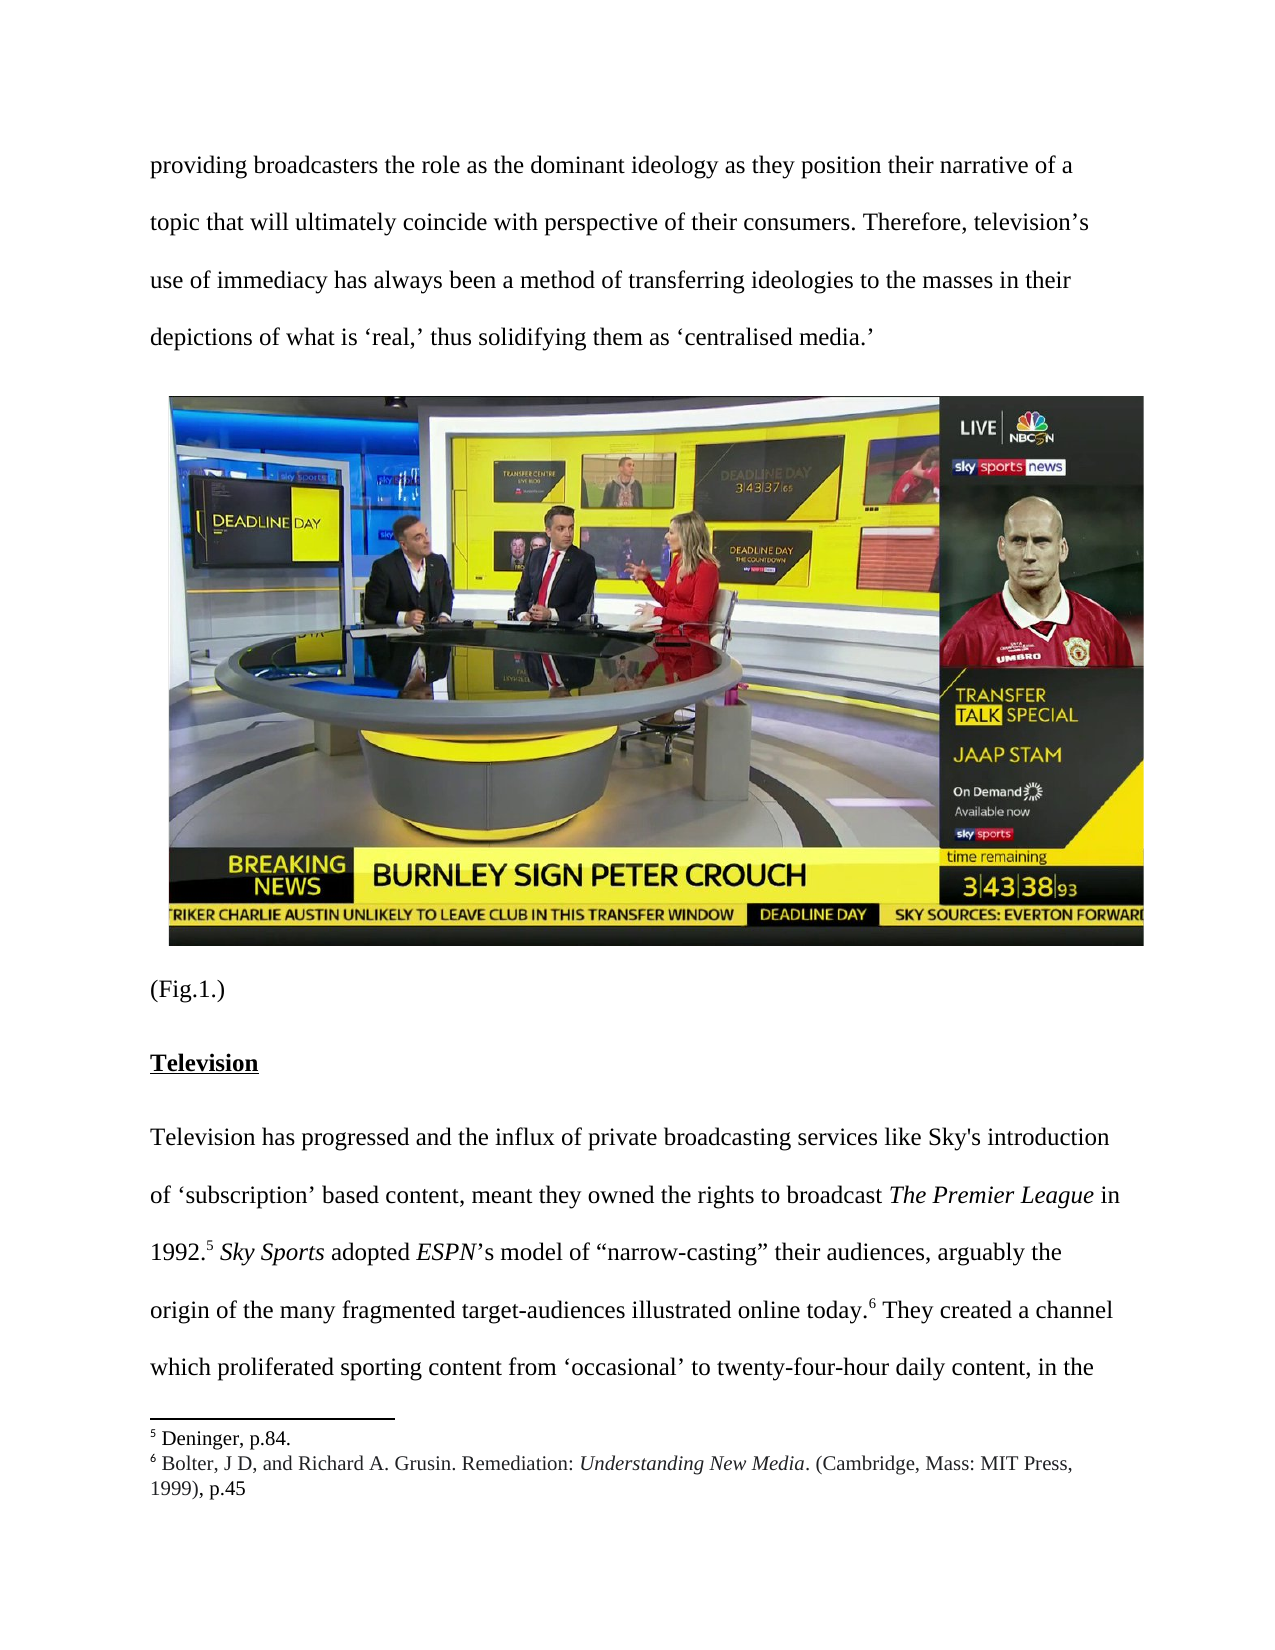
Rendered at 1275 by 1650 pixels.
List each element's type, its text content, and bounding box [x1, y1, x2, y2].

text (Fig.1.) [150, 397, 1125, 1003]
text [150, 1122, 1125, 1381]
text Television [150, 1048, 1125, 1077]
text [150, 150, 1125, 351]
